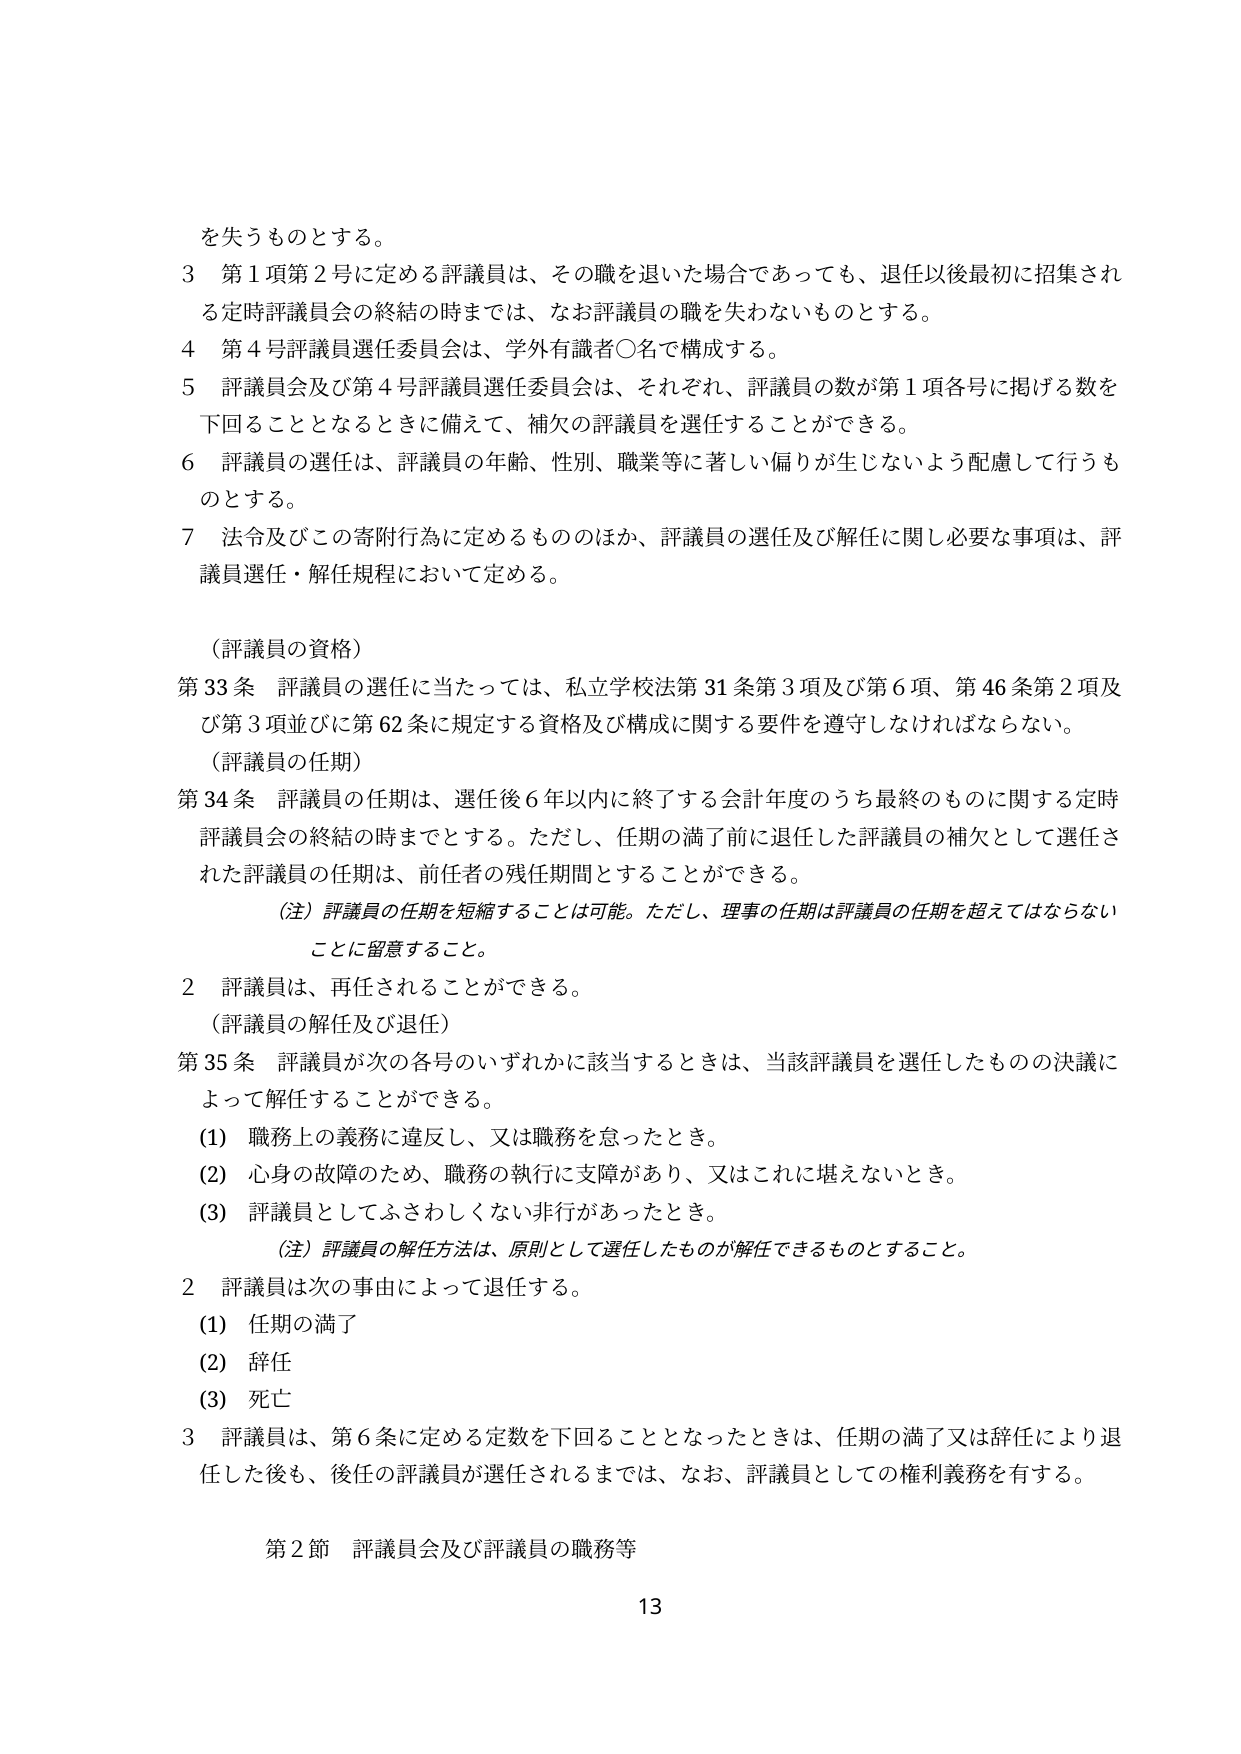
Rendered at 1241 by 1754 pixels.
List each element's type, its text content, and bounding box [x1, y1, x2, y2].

text （評議員の任期） [177, 742, 1122, 779]
text （注）評議員の任期を短縮することは可能。ただし、理事の任期は評議員の任期を超えてはならないことに留意すること。 [177, 892, 1122, 967]
text (1) 職務上の義務に違反し、又は職務を怠ったとき。 [177, 1117, 1122, 1154]
text （評議員の資格） [177, 629, 1122, 667]
text ２ 評議員は、再任されることができる。 [177, 967, 1122, 1004]
text ６ 評議員の選任は、評議員の年齢、性別、職業等に著しい偏りが生じないよう配慮して行うものとする。 [177, 442, 1122, 517]
text (3) 死亡 [177, 1379, 1122, 1417]
text ５ 評議員会及び第４号評議員選任委員会は、それぞれ、評議員の数が第１項各号に掲げる数を下回ることとなるときに備えて、補欠の評議員を選任することができる。 [177, 367, 1122, 442]
text 第35条 評議員が次の各号のいずれかに該当するときは、当該評議員を選任したものの決議によって解任することができる。 [177, 1042, 1122, 1117]
text (2) 心身の故障のため、職務の執行に支障があり、又はこれに堪えないとき。 [177, 1154, 1122, 1192]
text （注）評議員の解任方法は、原則として選任したものが解任できるものとすること。 [177, 1229, 1122, 1267]
text 第34条 評議員の任期は、選任後６年以内に終了する会計年度のうち最終のものに関する定時評議員会の終結の時までとする。ただし、任期の満了前に退任した評議員の補欠として選任された評議員の任期は、前任者の残任期間とすることができる。 [177, 779, 1122, 892]
text 第33条 評議員の選任に当たっては、私立学校法第31条第３項及び第６項、第46条第２項及び第３項並びに第62条に規定する資格及び構成に関する要件を遵守しなければならない。 [177, 667, 1122, 742]
text （評議員の解任及び退任） [177, 1004, 1122, 1042]
text ２ 評議員は次の事由によって退任する。 [177, 1267, 1122, 1304]
text ４ 第４号評議員選任委員会は、学外有識者○名で構成する。 [177, 329, 1122, 367]
text ７ 法令及びこの寄附行為に定めるもののほか、評議員の選任及び解任に関し必要な事項は、評議員選任・解任規程において定める。 [177, 517, 1122, 592]
text ３ 第１項第２号に定める評議員は、その職を退いた場合であっても、退任以後最初に招集される定時評議員会の終結の時までは、なお評議員の職を失わないものとする。 [177, 254, 1122, 329]
text (3) 評議員としてふさわしくない非行があったとき。 [177, 1192, 1122, 1229]
text (1) 任期の満了 [177, 1304, 1122, 1342]
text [177, 217, 1122, 254]
text ３ 評議員は、第６条に定める定数を下回ることとなったときは、任期の満了又は辞任により退任した後も、後任の評議員が選任されるまでは、なお、評議員としての権利義務を有する。 [177, 1417, 1122, 1492]
text (2) 辞任 [177, 1342, 1122, 1379]
text 第２節 評議員会及び評議員の職務等 [177, 1529, 1122, 1567]
